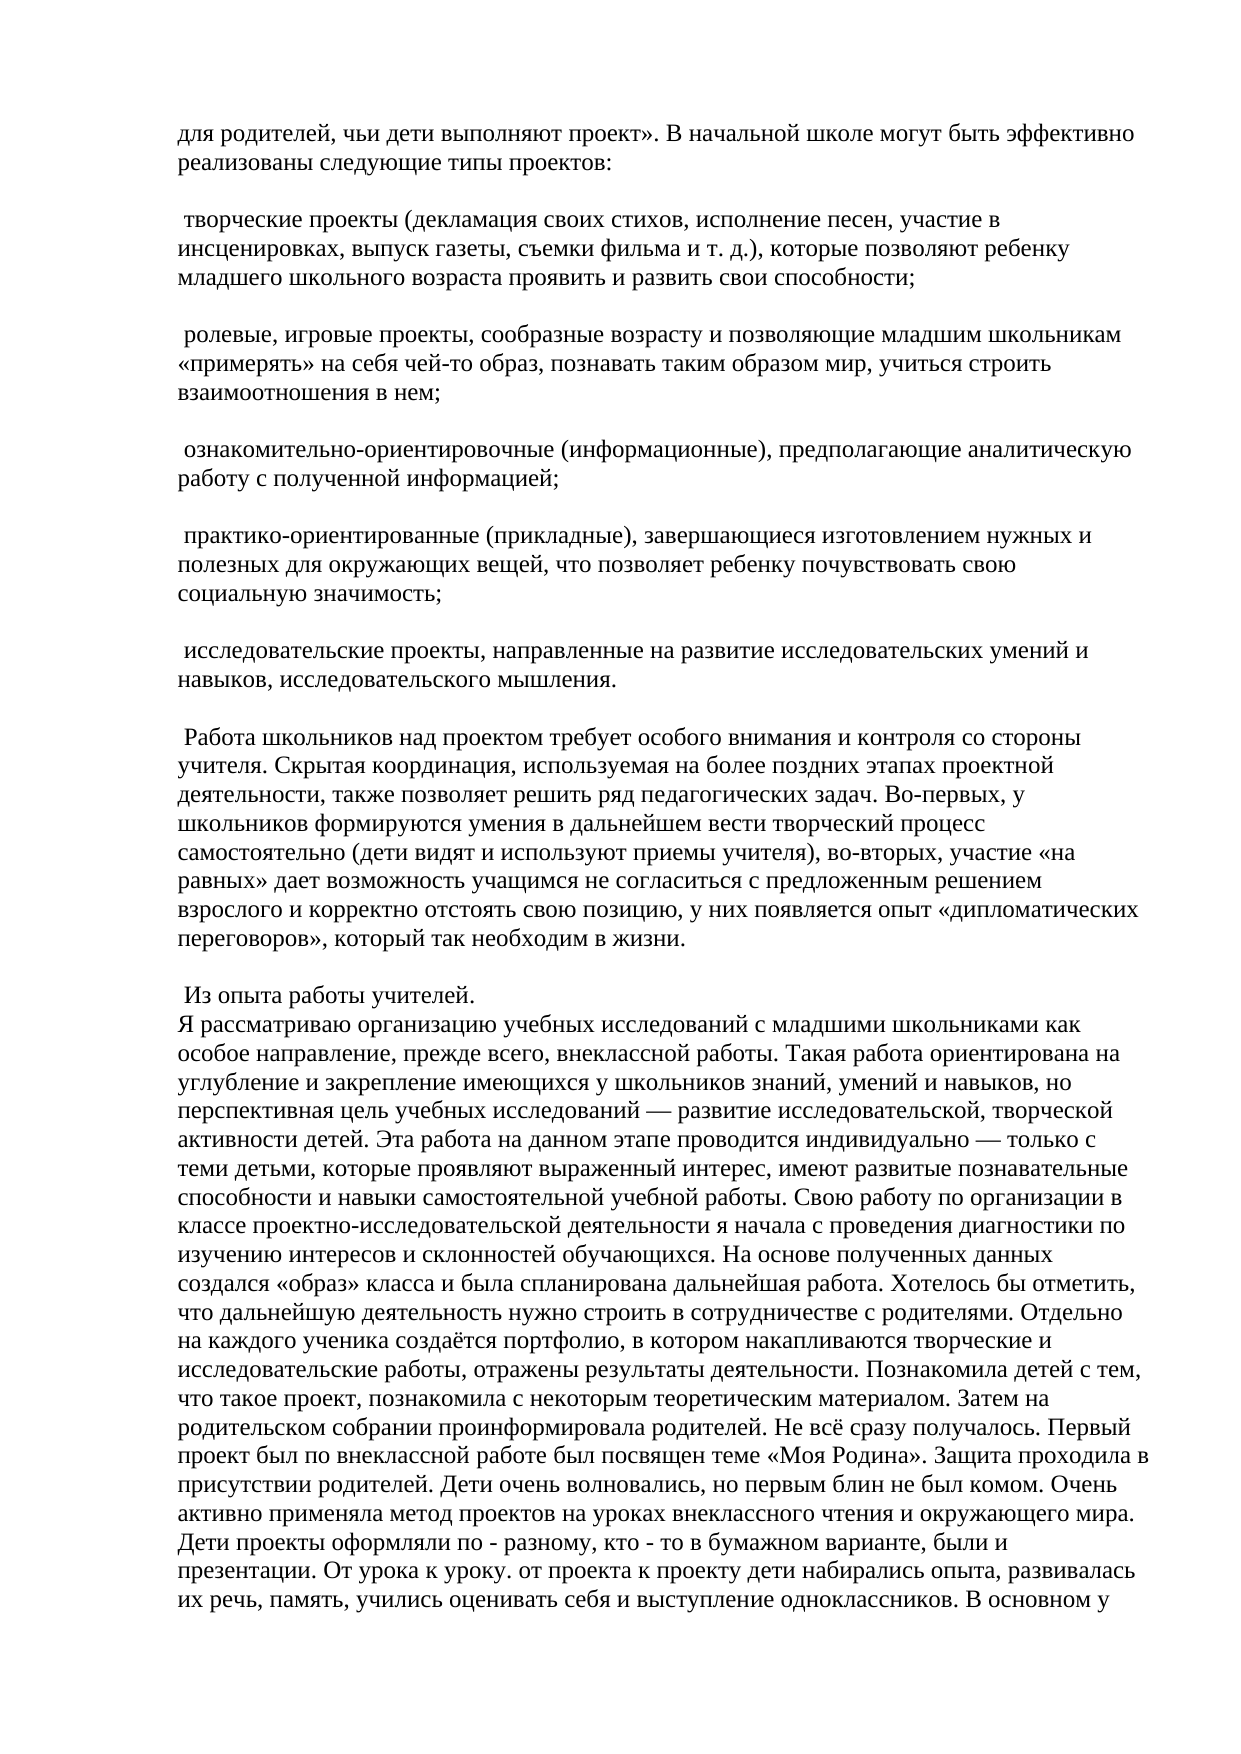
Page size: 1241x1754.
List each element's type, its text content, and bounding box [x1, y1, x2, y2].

text Работа школьников над проектом требует особого внимания и контроля со стороны учителя. Скрытая координация, используемая на более поздних этапах проектной деятельности, также позволяет решить ряд педагогических задач. Во-первых, у школьников формируются умения в дальнейшем вести творческий процесс самостоятельно (дети видят и используют приемы учителя), во-вторых, участие «на равных» дает возможность учащимся не согласиться с предложенным решением взрослого и корректно отстоять свою позицию, у них появляется опыт «дипломатических переговоров», который так необходим в жизни. [177, 722, 1152, 952]
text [177, 118, 1152, 176]
text ознакомительно-ориентировочные (информационные), предполагающие аналитическую работу с полученной информацией; [177, 434, 1152, 492]
text исследовательские проекты, направленные на развитие исследовательских умений и навыков, исследовательского мышления. [177, 636, 1152, 693]
text творческие проекты (декламация своих стихов, исполнение песен, участие в инсценировках, выпуск газеты, съемки фильма и т. д.), которые позволяют ребенку младшего школьного возраста проявить и развить свои способности; [177, 204, 1152, 291]
text ролевые, игровые проекты, сообразные возрасту и позволяющие младшим школьникам «примерять» на себя чей-то образ, познавать таким образом мир, учиться строить взаимоотношения в нем; [177, 319, 1152, 406]
text Из опыта работы учителей. [177, 981, 1152, 1009]
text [177, 1009, 1152, 1613]
text практико-ориентированные (прикладные), завершающиеся изготовлением нужных и полезных для окружающих вещей, что позволяет ребенку почувствовать свою социальную значимость; [177, 521, 1152, 607]
